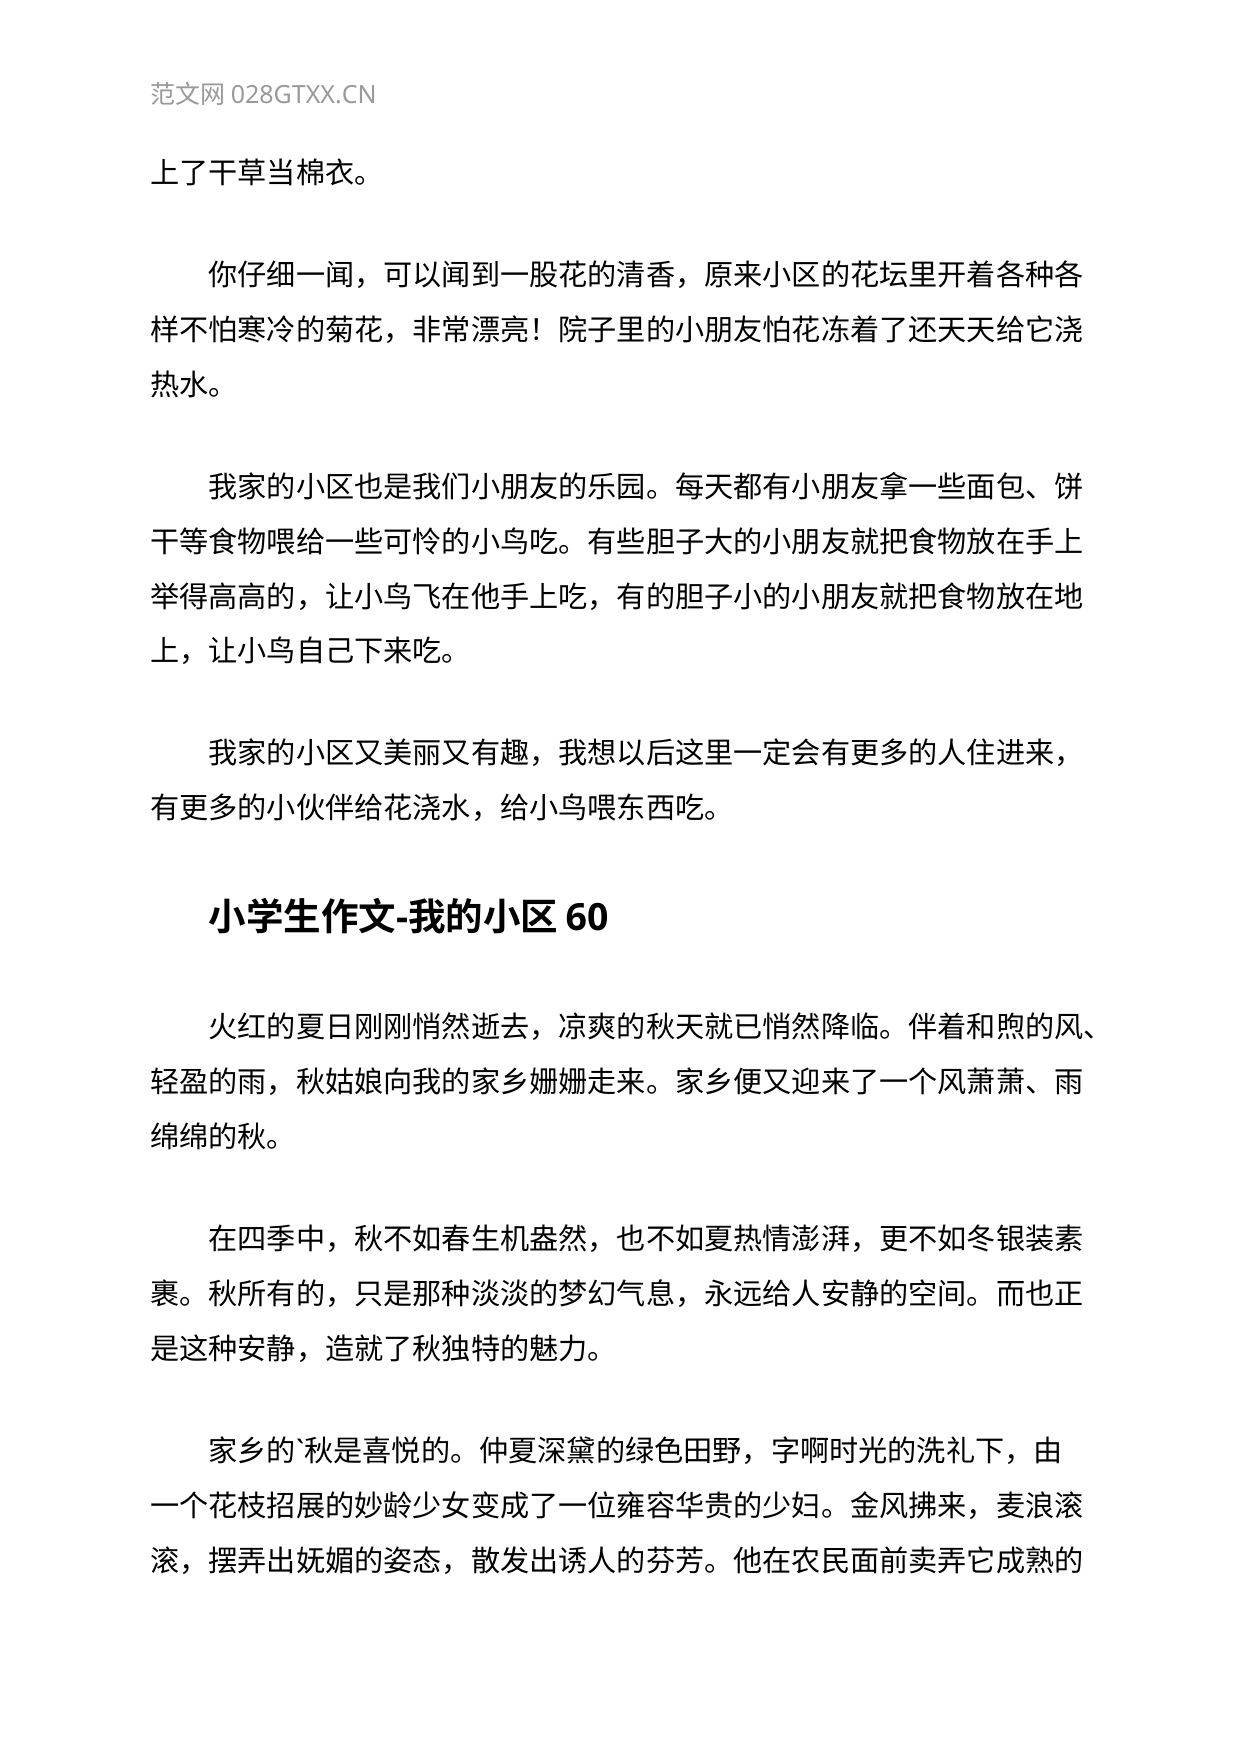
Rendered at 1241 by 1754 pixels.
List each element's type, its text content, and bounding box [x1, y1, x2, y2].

text 我家的小区又美丽又有趣，我想以后这里一定会有更多的人住进来，有更多的小伙伴给花浇水，给小鸟喂东西吃。 [150, 730, 1090, 827]
text 我家的小区也是我们小朋友的乐园。每天都有小朋友拿一些面包、饼干等食物喂给一些可怜的小鸟吃。有些胆子大的小朋友就把食物放在手上举得高高的，让小鸟飞在他手上吃，有的胆子小的小朋友就把食物放在地上，让小鸟自己下来吃。 [150, 463, 1090, 670]
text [150, 1427, 1090, 1579]
text 小学生作文-我的小区60 [150, 886, 1090, 941]
text 你仔细一闻，可以闻到一股花的清香，原来小区的花坛里开着各种各样不怕寒冷的菊花，非常漂亮！院子里的小朋友怕花冻着了还天天给它浇热水。 [150, 252, 1090, 404]
text 火红的夏日刚刚悄然逝去，凉爽的秋天就已悄然降临。伴着和煦的风、轻盈的雨，秋姑娘向我的家乡姗姗走来。家乡便又迎来了一个风萧萧、雨绵绵的秋。 [150, 1004, 1090, 1156]
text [150, 150, 1090, 192]
text 在四季中，秋不如春生机盎然，也不如夏热情澎湃，更不如冬银装素裹。秋所有的，只是那种淡淡的梦幻气息，永远给人安静的空间。而也正是这种安静，造就了秋独特的魅力。 [150, 1216, 1090, 1368]
